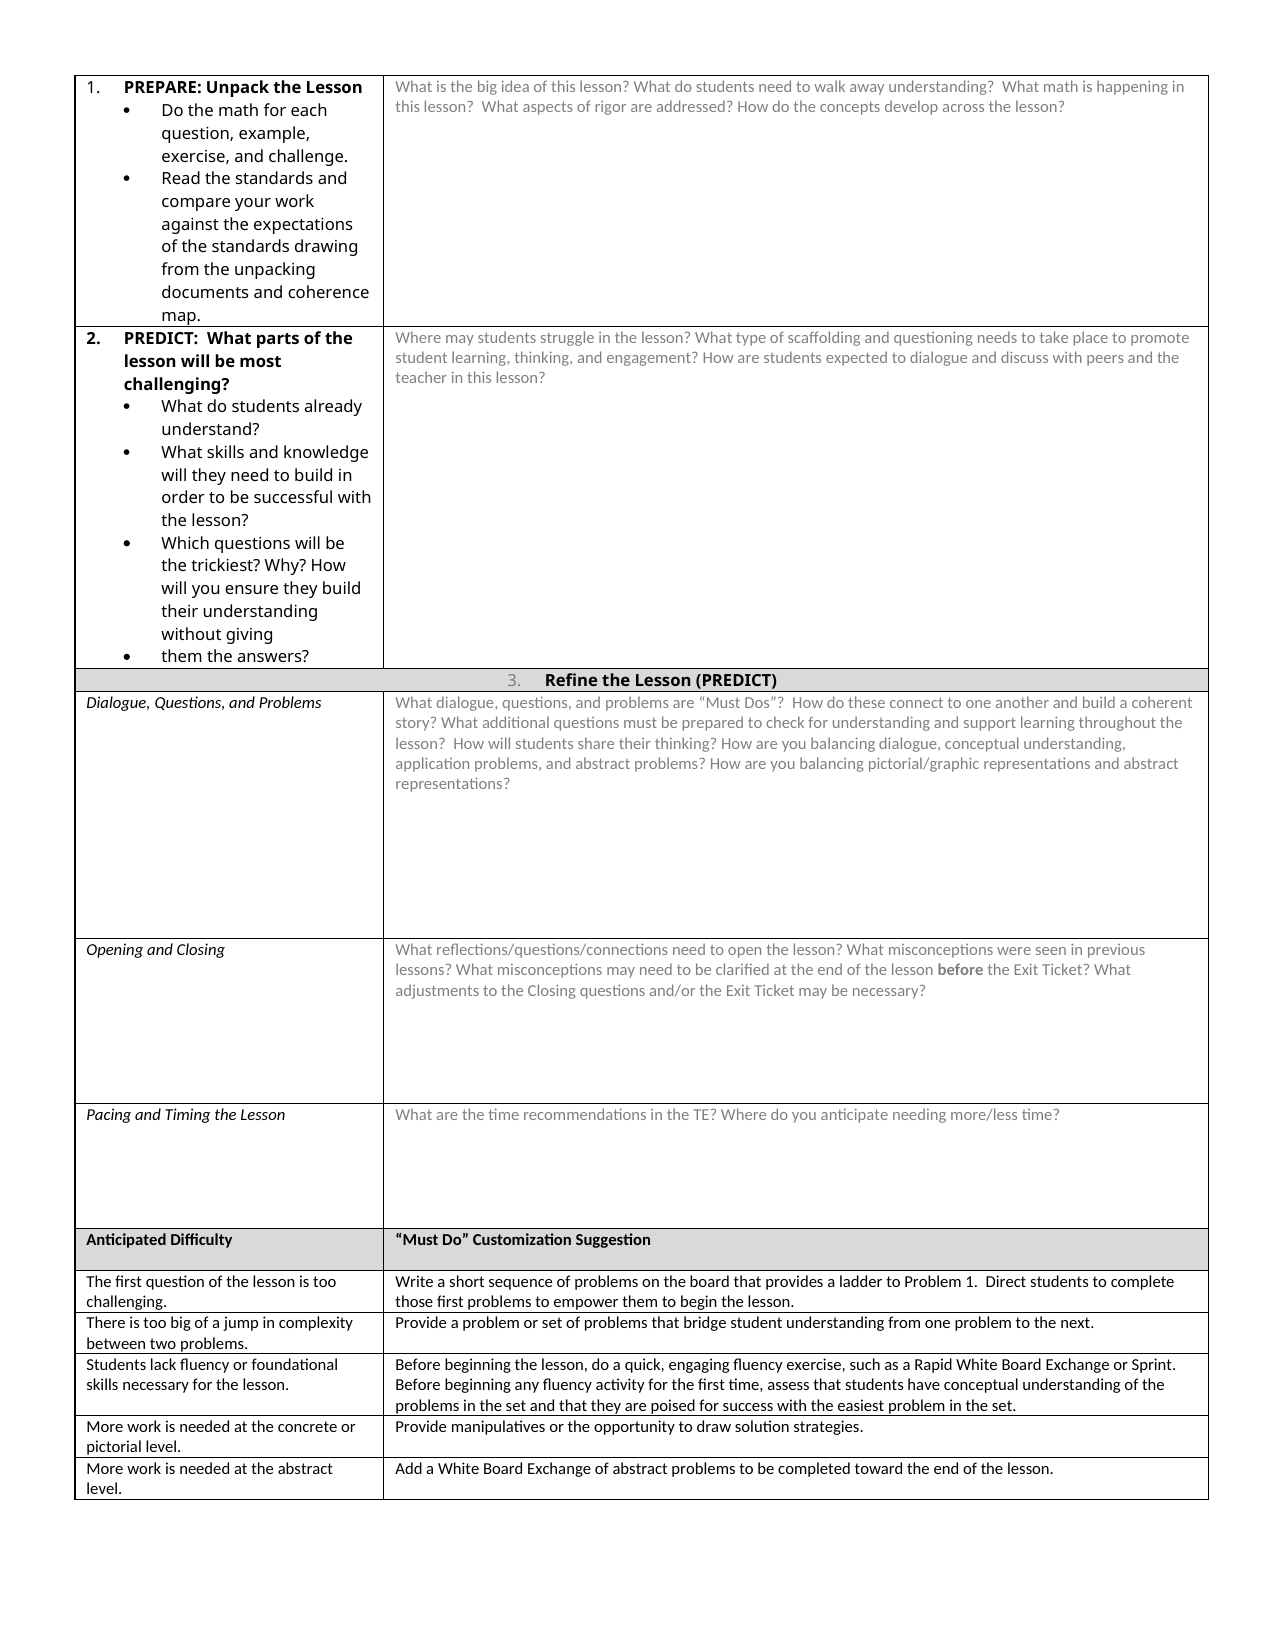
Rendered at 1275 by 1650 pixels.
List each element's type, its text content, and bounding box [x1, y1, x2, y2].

table_header What is the big idea of this lesson? What do students need to walk away understanding? What math is happening in this lesson? What aspects of rigor are addressed? How do the concepts develop across the lesson? [384, 76, 1208, 326]
table_cell Provide a problem or set of problems that bridge student understanding from one problem to the next. [384, 1313, 1208, 1353]
table_cell Refine the Lesson (PREDICT) [76, 669, 1208, 691]
table_cell There is too big of a jump in complexity between two problems. [76, 1313, 383, 1353]
table_cell What are the time recommendations in the TE? Where do you anticipate needing more/less time? [384, 1104, 1208, 1228]
table_cell The first question of the lesson is too challenging. [76, 1271, 383, 1312]
table_cell Where may students struggle in the lesson? What type of scaffolding and questioning needs to take place to promote student learning, thinking, and engagement? How are students expected to dialogue and discuss with peers and the teacher in this lesson? [384, 327, 1208, 667]
table_cell Pacing and Timing the Lesson [76, 1104, 383, 1228]
table_cell Opening and Closing [76, 939, 383, 1103]
table_cell “Must Do” Customization Suggestion [384, 1229, 1208, 1270]
table_cell PREDICT: What parts of the lesson will be most challenging? What do students already understand? What skills and knowledge will they need to build in order to be successful with the lesson? Which questions will be the trickiest? Why? How will you ensure they build their understanding without giving them the answers? [76, 327, 383, 667]
table_cell Add a White Board Exchange of abstract problems to be completed toward the end of the lesson. [384, 1458, 1208, 1499]
table_cell Dialogue, Questions, and Problems [76, 692, 383, 938]
table_cell What reflections/questions/connections need to open the lesson? What misconceptions were seen in previous lessons? What misconceptions may need to be clarified at the end of the lesson before the Exit Ticket? What adjustments to the Closing questions and/or the Exit Ticket may be necessary? [384, 939, 1208, 1103]
table_cell Provide manipulatives or the opportunity to draw solution strategies. [384, 1416, 1208, 1457]
table_cell More work is needed at the concrete or pictorial level. [76, 1416, 383, 1457]
table_cell Before beginning the lesson, do a quick, engaging fluency exercise, such as a Rapid White Board Exchange or Sprint. Before beginning any fluency activity for the first time, assess that students have conceptual understanding of the problems in the set and that they are poised for success with the easiest problem in the set. [384, 1354, 1208, 1415]
table_cell What dialogue, questions, and problems are “Must Dos”? How do these connect to one another and build a coherent story? What additional questions must be prepared to check for understanding and support learning throughout the lesson? How will students share their thinking? How are you balancing dialogue, conceptual understanding, application problems, and abstract problems? How are you balancing pictorial/graphic representations and abstract representations? [384, 692, 1208, 938]
table_cell Students lack fluency or foundational skills necessary for the lesson. [76, 1354, 383, 1415]
table_header PREPARE: Unpack the Lesson Do the math for each question, example, exercise, and challenge. Read the standards and compare your work against the expectations of the standards drawing from the unpacking documents and coherence map. [76, 76, 383, 326]
table_cell Write a short sequence of problems on the board that provides a ladder to Problem 1. Direct students to complete those first problems to empower them to begin the lesson. [384, 1271, 1208, 1312]
table_cell More work is needed at the abstract level. [76, 1458, 383, 1499]
table_cell Anticipated Difficulty [76, 1229, 383, 1270]
